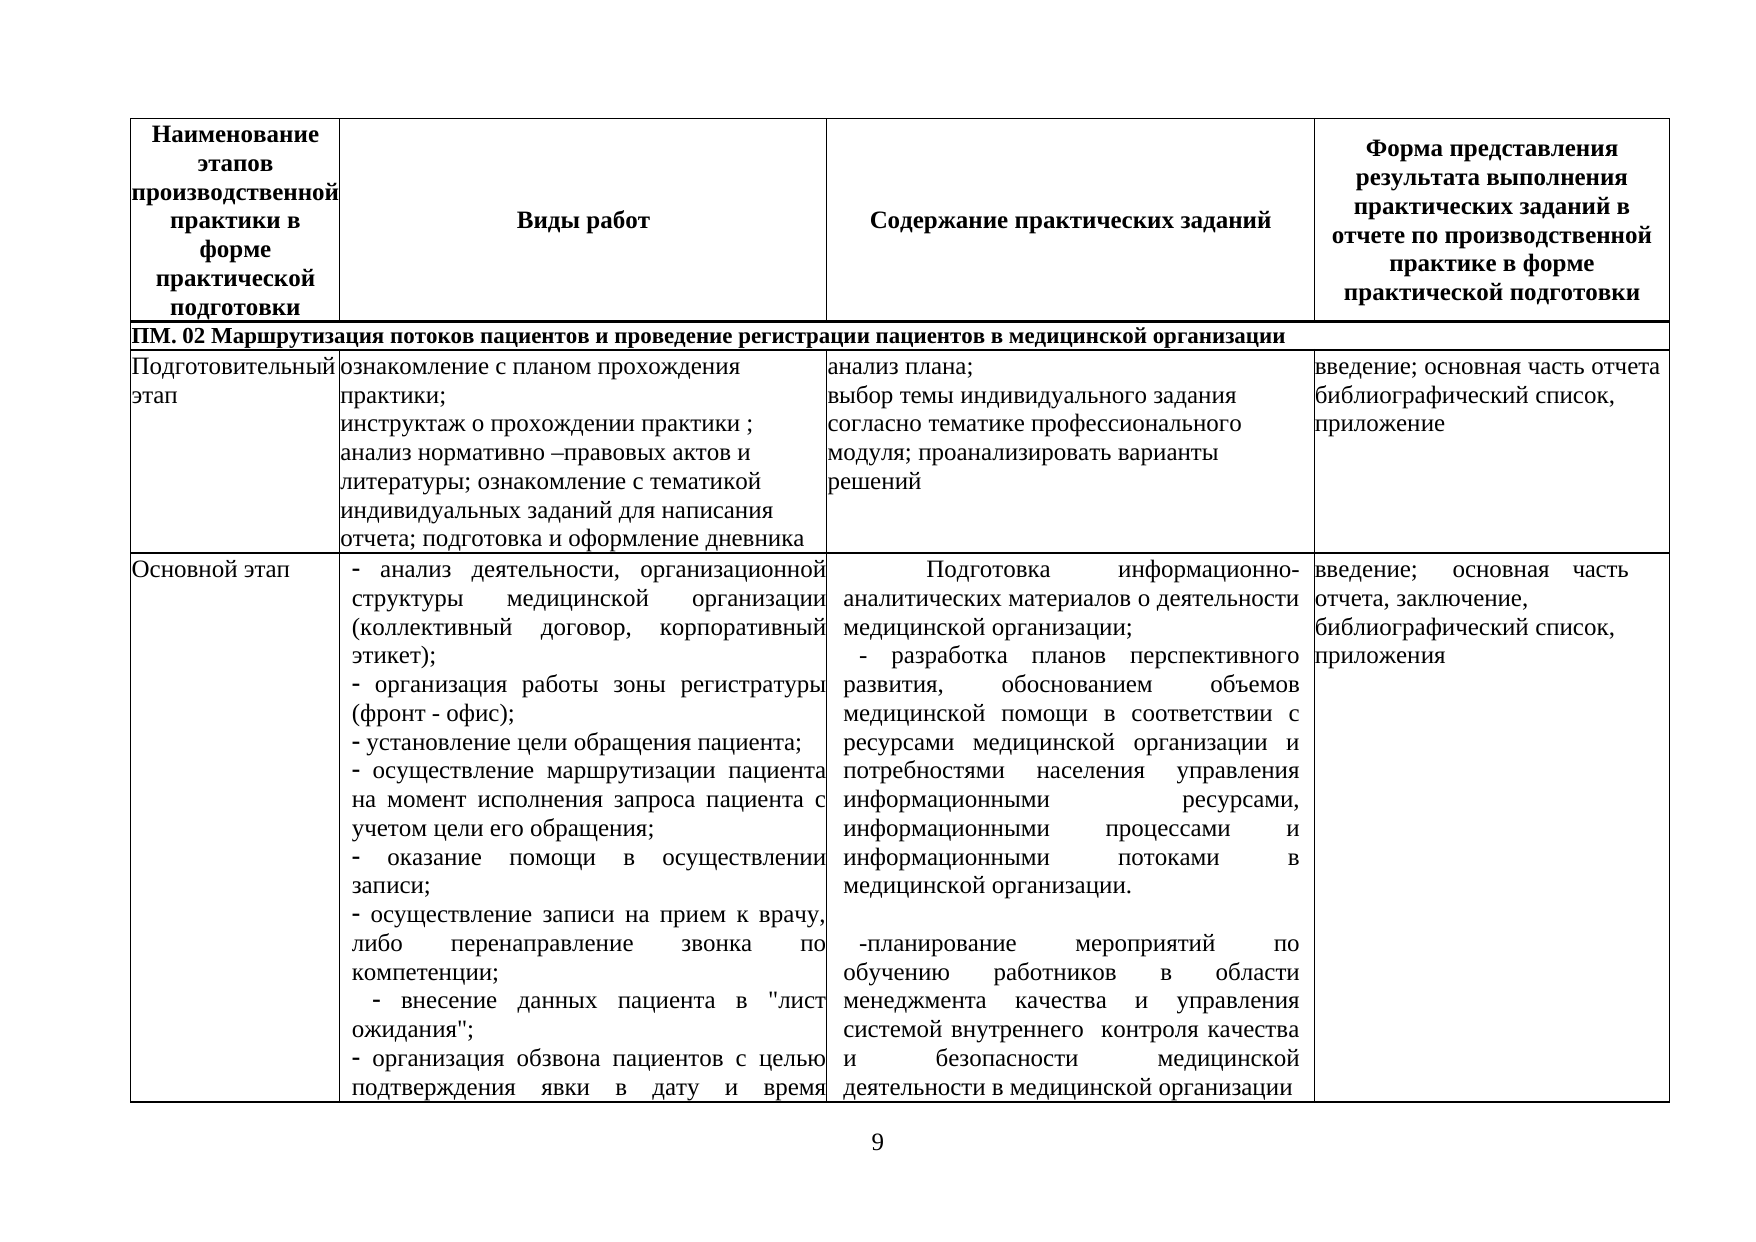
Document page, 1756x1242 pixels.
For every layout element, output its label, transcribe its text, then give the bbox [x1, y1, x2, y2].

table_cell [827, 554, 1314, 1101]
table_cell ознакомление с планом прохождения практики; инструктаж о прохождении практики ; анализ нормативно –правовых актов и литературы; ознакомление с тематикой индивидуальных заданий для написания отчета; подготовка и оформление дневника [340, 351, 826, 552]
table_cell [340, 554, 826, 1101]
table_cell Основной этап [131, 554, 339, 1101]
table_header Наименование этапов производственной практики в форме практической подготовки [131, 119, 339, 320]
table_cell ПМ. 02 Маршрутизация потоков пациентов и проведение регистрации пациентов в медицинской организации [131, 323, 1669, 349]
table_cell введение; основная часть отчета библиографический список, приложение [1315, 351, 1669, 552]
table_header Содержание практических заданий [827, 119, 1314, 320]
table_header Виды работ [340, 119, 826, 320]
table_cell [1315, 554, 1669, 1101]
table_cell анализ плана; выбор темы индивидуального задания согласно тематике профессионального модуля; проанализировать варианты решений [827, 351, 1314, 552]
table_header Форма представления результата выполнения практических заданий в отчете по производственной практике в форме практической подготовки [1315, 119, 1669, 320]
table_cell Подготовительный этап [131, 351, 339, 552]
